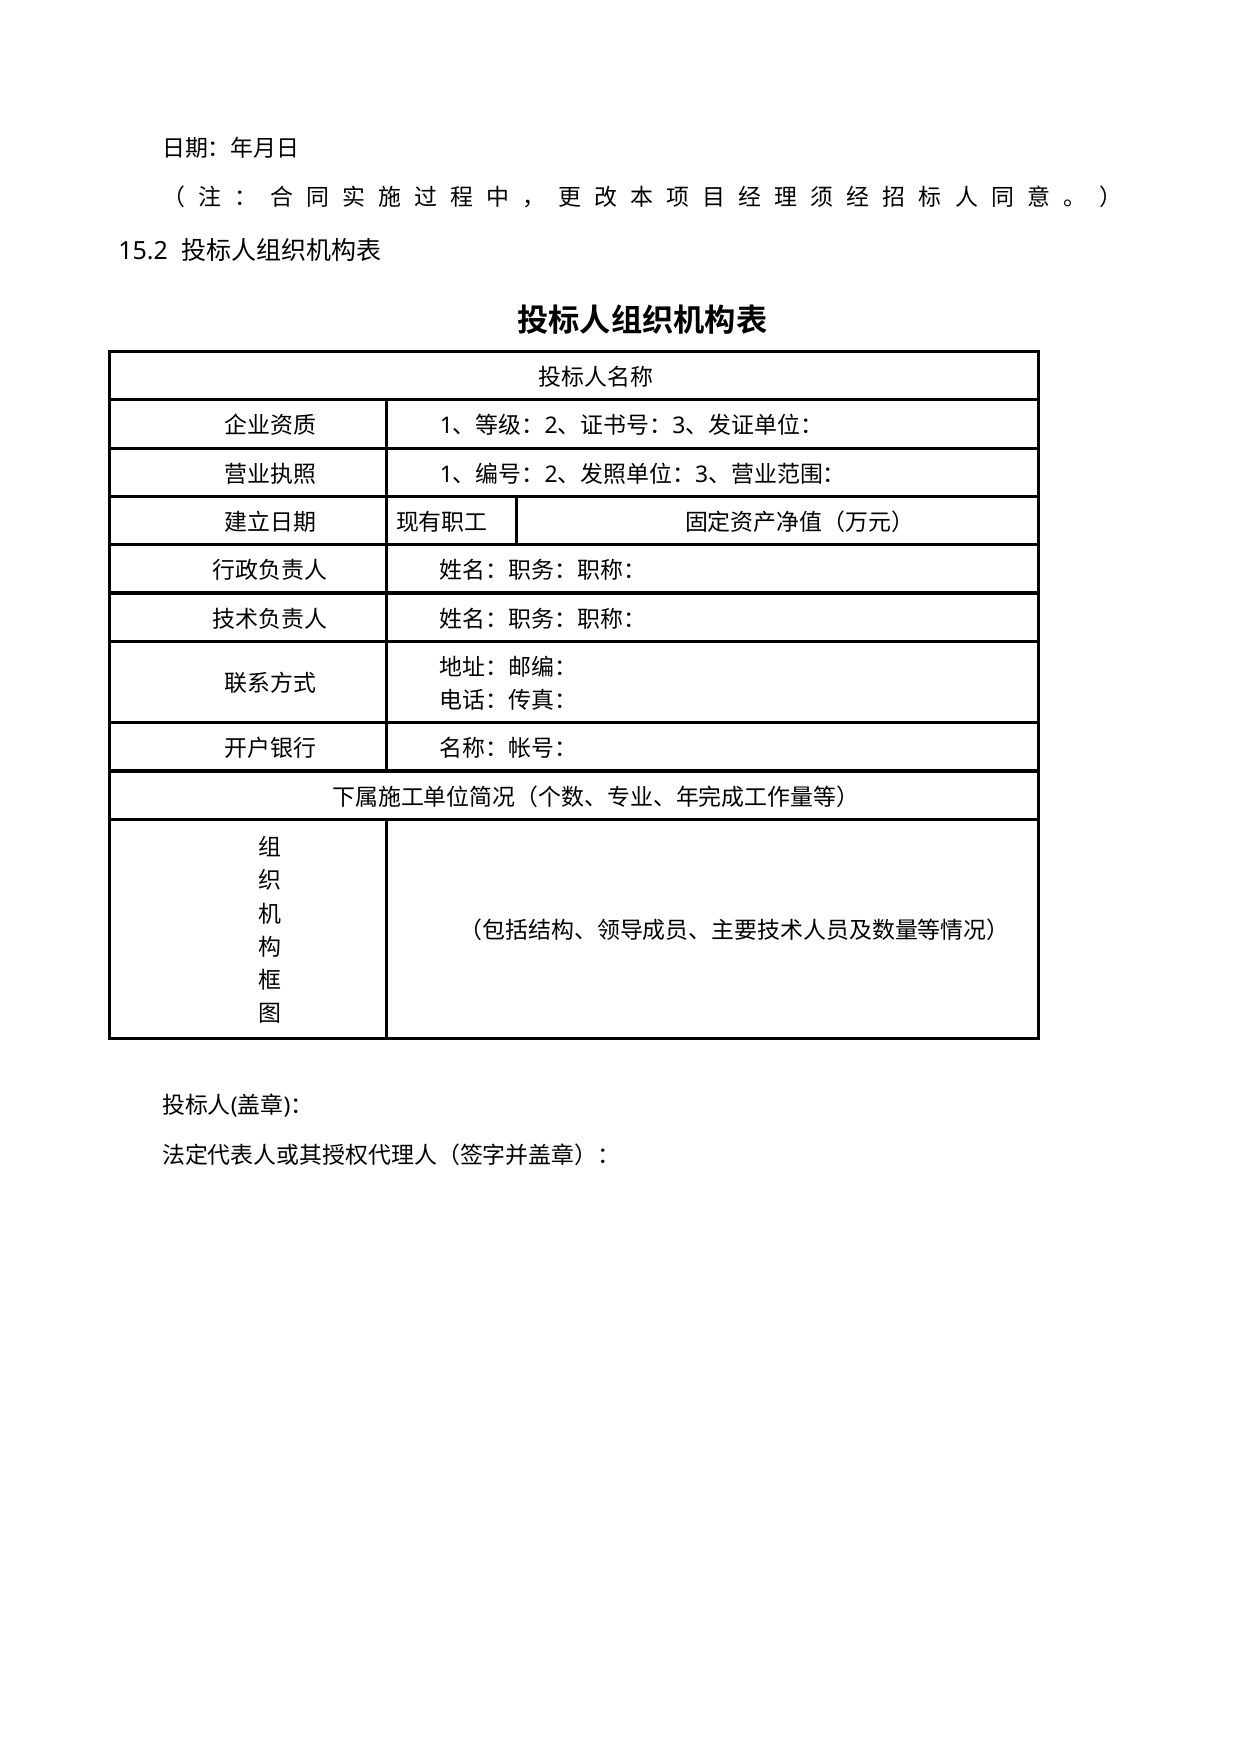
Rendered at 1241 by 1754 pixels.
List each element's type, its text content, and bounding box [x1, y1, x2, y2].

table_header 投标人名称 [111, 353, 1037, 398]
table_cell 企业资质 [111, 401, 385, 447]
table_cell 技术负责人 [111, 595, 385, 639]
table_cell 现有职工 [388, 498, 515, 543]
table_cell 建立日期 [111, 498, 385, 543]
table_cell 联系方式 [111, 643, 385, 721]
table_cell 地址：邮编： 电话：传真： [388, 643, 1037, 721]
table_cell 组 织 机 构 框 图 [111, 821, 385, 1037]
table_cell 下属施工单位简况（个数、专业、年完成工作量等） [111, 773, 1037, 817]
table_cell 固定资产净值（万元） [518, 498, 1037, 543]
text 投标人组织机构表 [118, 285, 1122, 350]
table_cell 姓名：职务：职称： [388, 546, 1037, 591]
table_cell 1、编号：2、发照单位：3、营业范围： [388, 450, 1037, 495]
table_cell 开户银行 [111, 724, 385, 769]
table_cell 营业执照 [111, 450, 385, 495]
text 投标人(盖章)： [118, 1087, 1122, 1120]
text 法定代表人或其授权代理人（签字并盖章）： [118, 1137, 1122, 1170]
text 日期：年月日 [118, 129, 1122, 163]
text （注：合同实施过程中，更改本项目经理须经招标人同意。） 15.2 投标人组织机构表 [118, 179, 1122, 267]
table_cell 行政负责人 [111, 546, 385, 591]
table_cell 1、等级：2、证书号：3、发证单位： [388, 401, 1037, 447]
table_cell 名称：帐号： [388, 724, 1037, 769]
table_cell 姓名：职务：职称： [388, 595, 1037, 639]
table_cell （包括结构、领导成员、主要技术人员及数量等情况） [388, 821, 1037, 1037]
